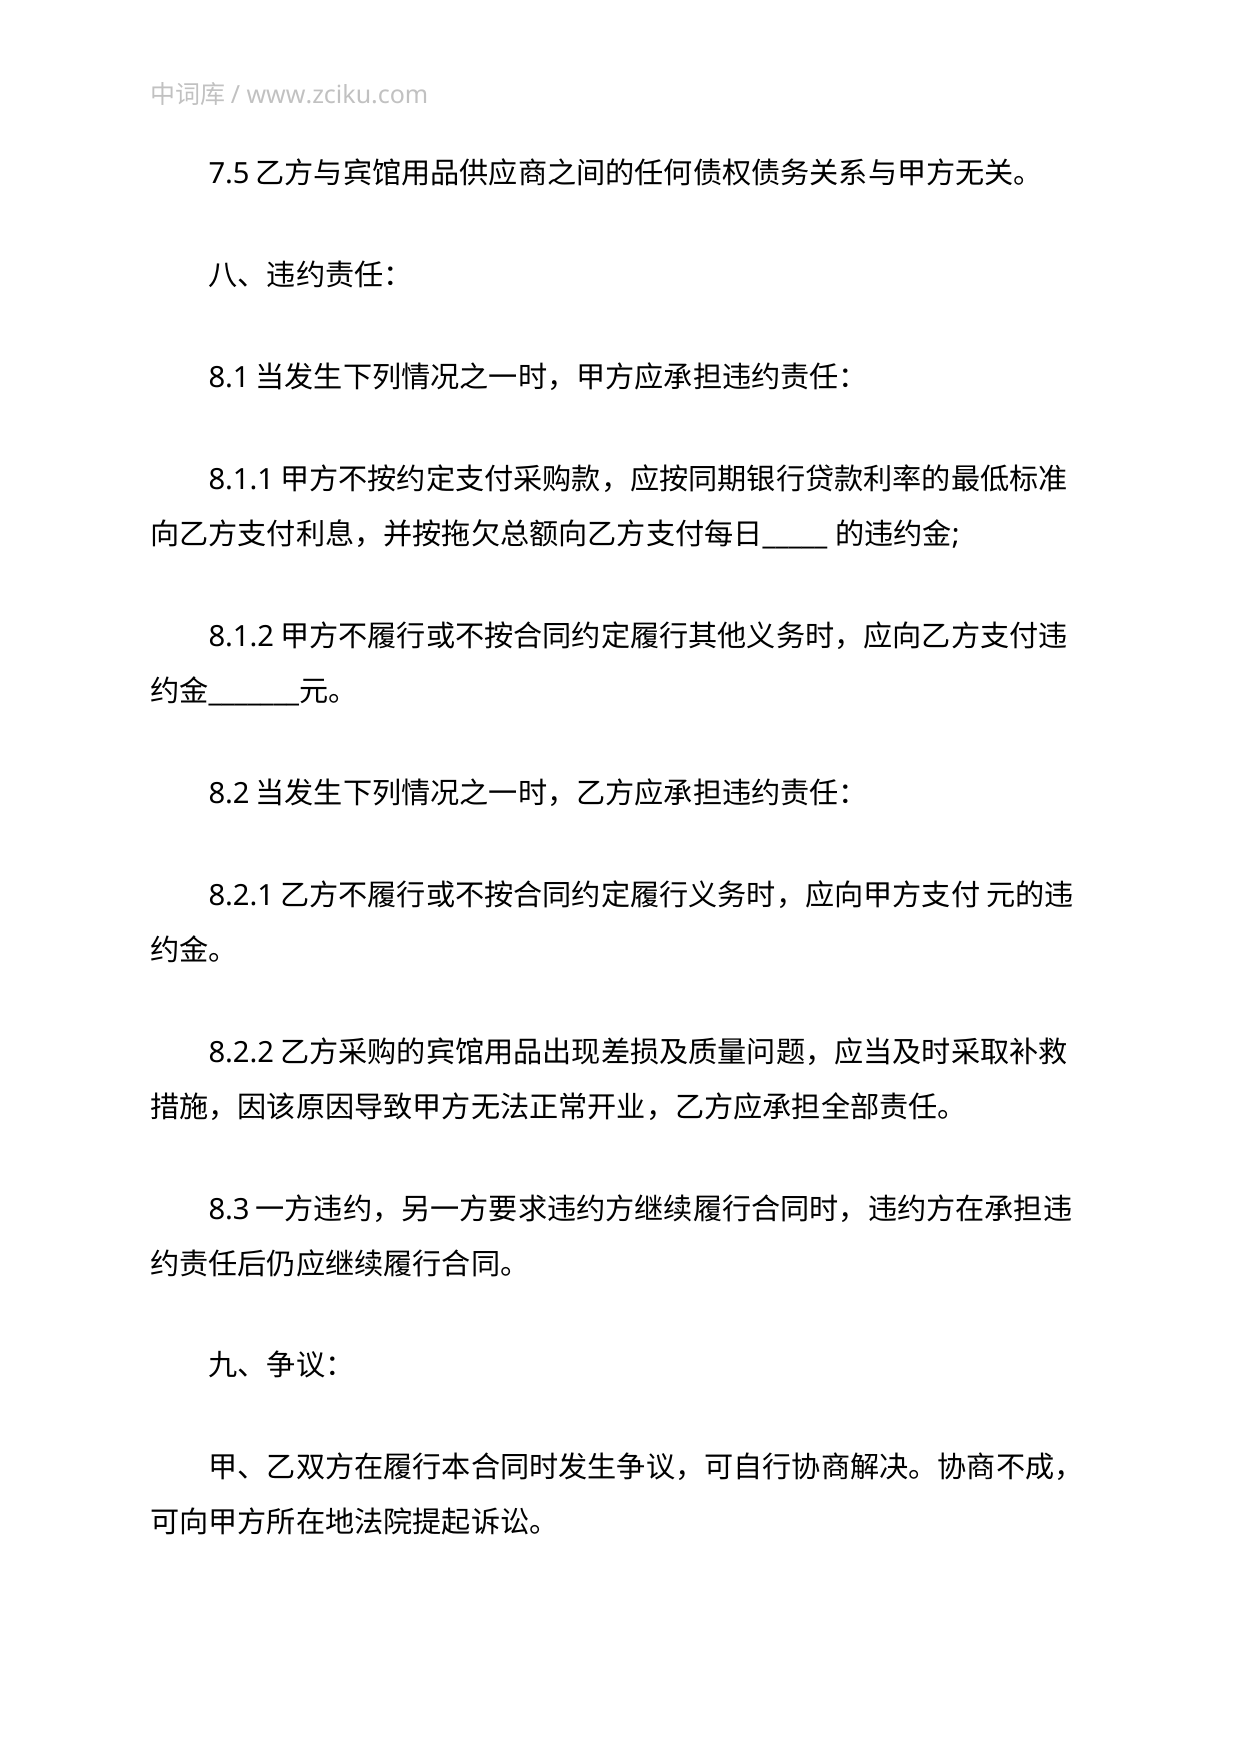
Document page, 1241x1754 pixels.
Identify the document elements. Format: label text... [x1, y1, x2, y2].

text 8.2.2乙方采购的宾馆用品出现差损及质量问题，应当及时采取补救措施，因该原因导致甲方无法正常开业，乙方应承担全部责任。 [150, 1028, 1090, 1126]
text 甲、乙双方在履行本合同时发生争议，可自行协商解决。协商不成，可向甲方所在地法院提起诉讼。 [150, 1444, 1090, 1541]
text 8.1.2甲方不履行或不按合同约定履行其他义务时，应向乙方支付违约金_______元。 [150, 613, 1090, 710]
text 8.2当发生下列情况之一时，乙方应承担违约责任： [150, 770, 1090, 812]
text 八、违约责任： [150, 252, 1090, 294]
text 7.5乙方与宾馆用品供应商之间的任何债权债务关系与甲方无关。 [150, 150, 1090, 192]
text 8.2.1乙方不履行或不按合同约定履行义务时，应向甲方支付 元的违约金。 [150, 872, 1090, 969]
text 九、争议： [150, 1342, 1090, 1384]
text 8.3一方违约，另一方要求违约方继续履行合同时，违约方在承担违约责任后仍应继续履行合同。 [150, 1185, 1090, 1282]
text 8.1.1甲方不按约定支付采购款，应按同期银行贷款利率的最低标准向乙方支付利息，并按拖欠总额向乙方支付每日_____ 的违约金; [150, 456, 1090, 553]
text 8.1当发生下列情况之一时，甲方应承担违约责任： [150, 354, 1090, 396]
